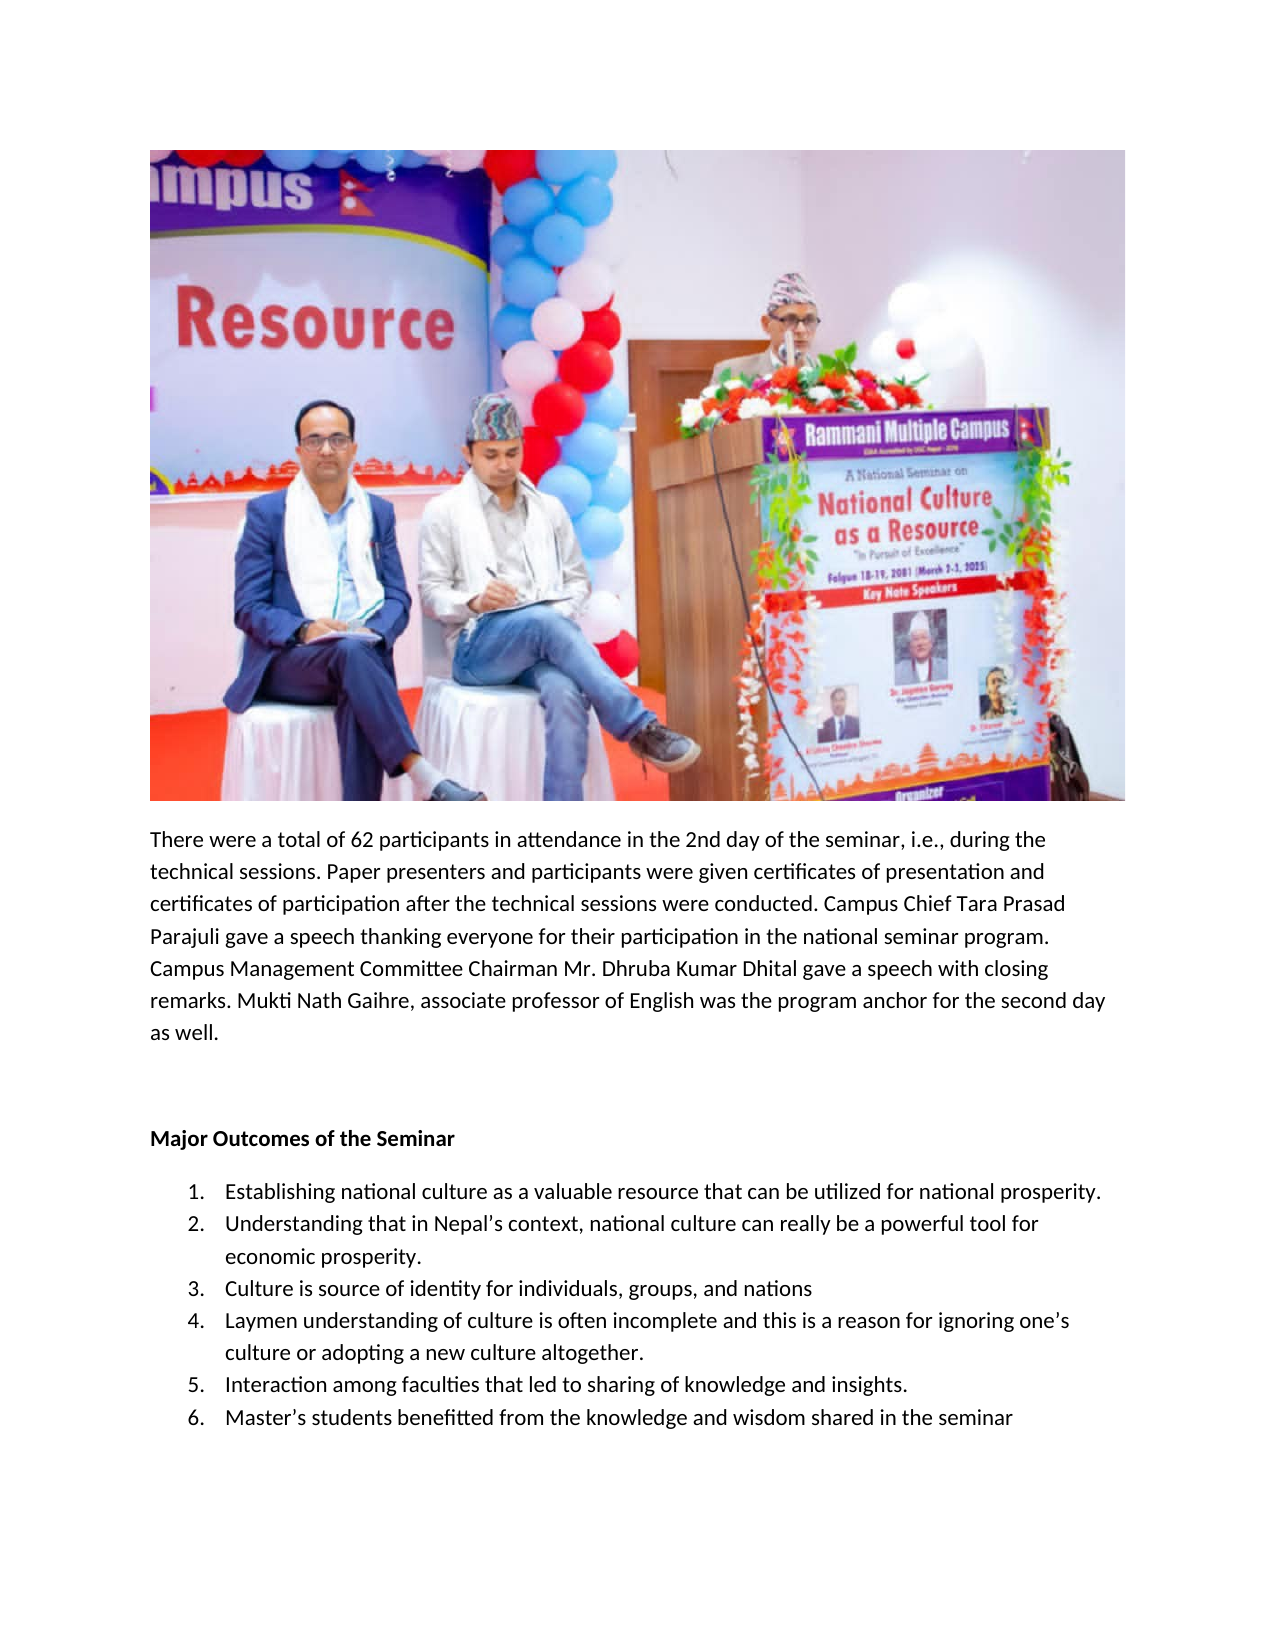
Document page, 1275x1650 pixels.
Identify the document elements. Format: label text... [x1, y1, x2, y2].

list Laymen understanding of culture is often incomplete and this is a reason for ignoring one’s culture or adopting a new culture altogether. [187, 1306, 1125, 1366]
list Interaction among faculties that led to sharing of knowledge and insights. [187, 1371, 1125, 1398]
list Culture is source of identity for individuals, groups, and nations [187, 1274, 1125, 1302]
text Major Outcomes of the Seminar [150, 1124, 1125, 1152]
text There were a total of 62 participants in attendance in the 2nd day of the seminar, i.e., during the technical sessions. Paper presenters and participants were given certificates of presentation and certificates of participation after the technical sessions were conducted. Campus Chief Tara Prasad Parajuli gave a speech thanking everyone for their participation in the national seminar program. Campus Management Committee Chairman Mr. Dhruba Kumar Dhital gave a speech with closing remarks. Mukti Nath Gaihre, associate professor of English was the program anchor for the second day as well. [150, 825, 1125, 1046]
picture [150, 150, 1125, 801]
list Master’s students benefitted from the knowledge and wisdom shared in the seminar [187, 1403, 1125, 1431]
list Establishing national culture as a valuable resource that can be utilized for national prosperity. [187, 1177, 1125, 1205]
list Understanding that in Nepal’s context, national culture can really be a powerful tool for economic prosperity. [187, 1209, 1125, 1270]
